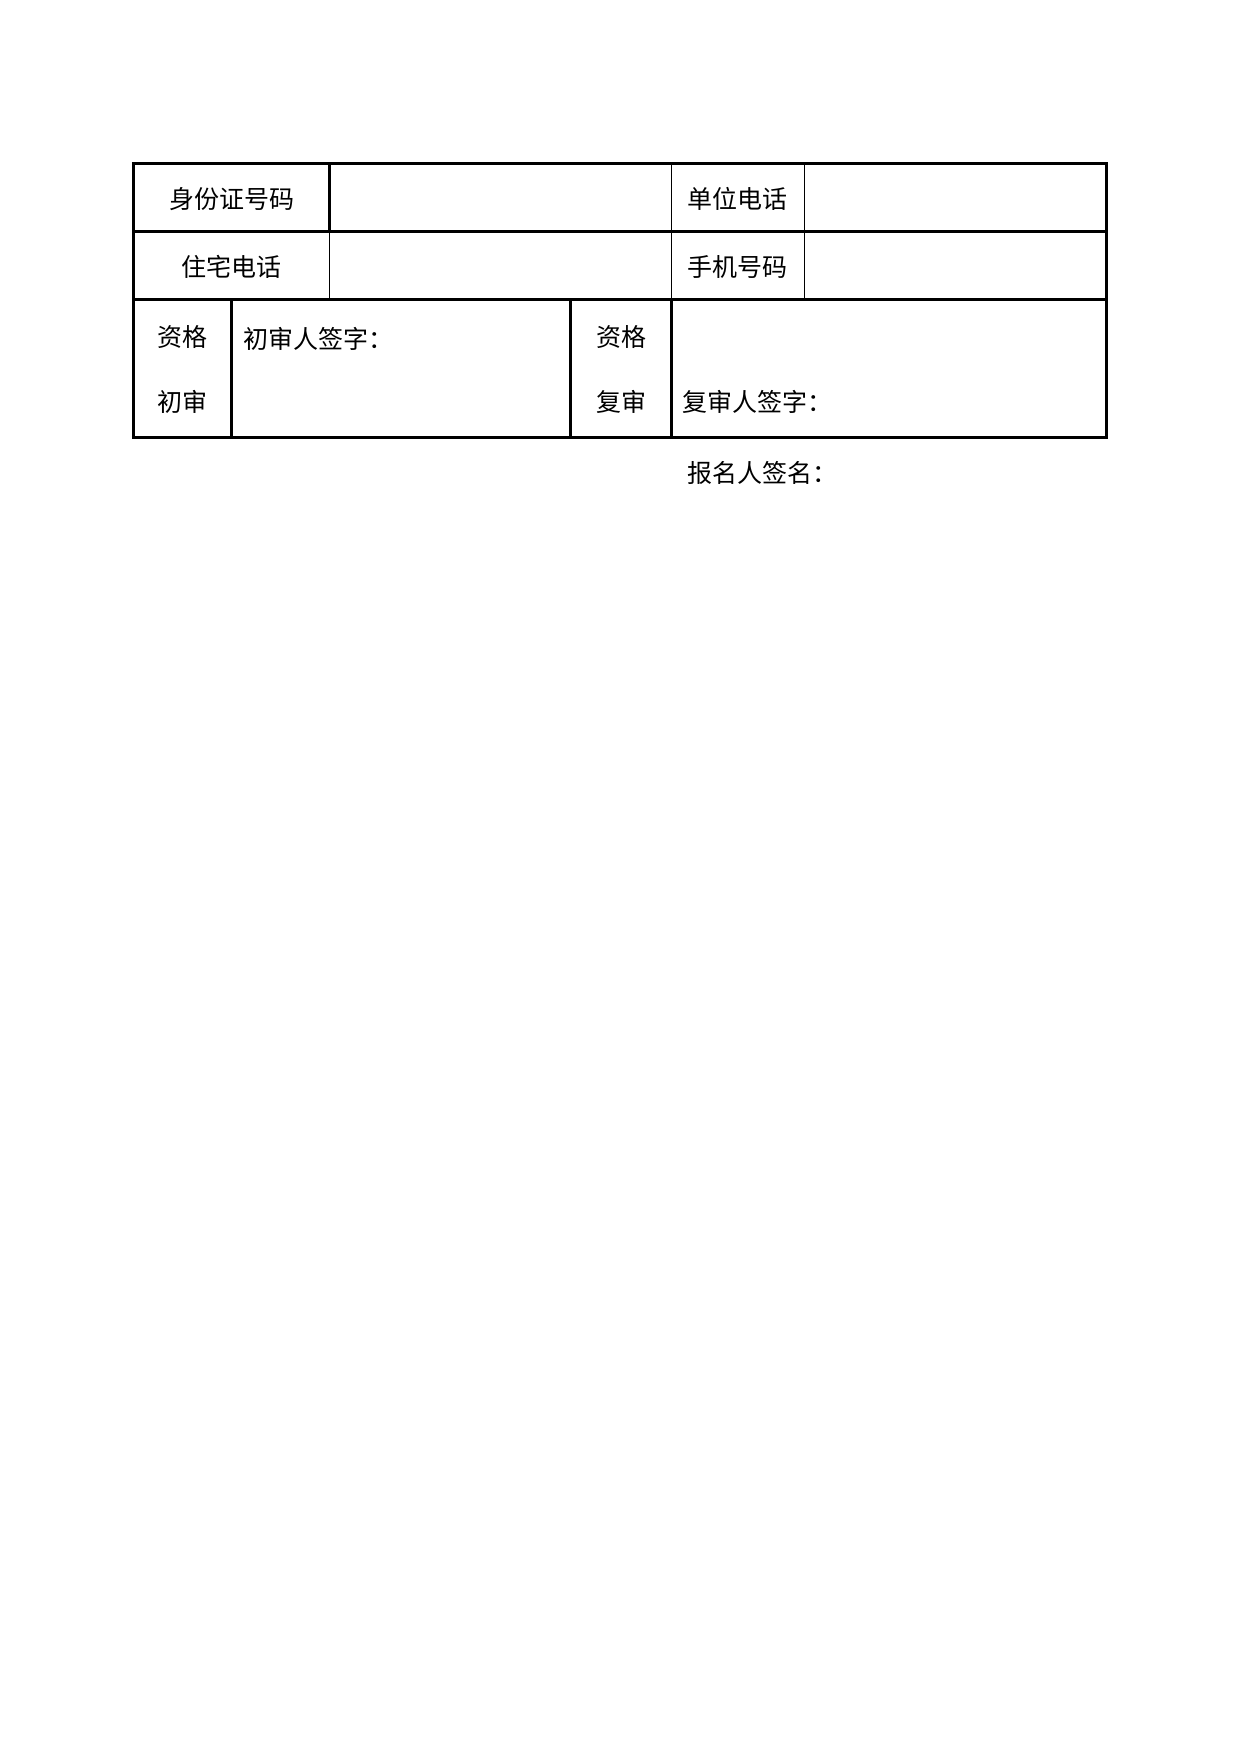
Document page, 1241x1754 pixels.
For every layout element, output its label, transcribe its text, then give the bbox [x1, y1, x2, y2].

table_cell [330, 233, 671, 298]
table_cell 资格 复审 [572, 301, 670, 436]
table_cell 手机号码 [672, 233, 804, 298]
table_cell 单位电话 [672, 165, 804, 230]
table_cell [331, 165, 671, 230]
table_cell 初审人签字： [233, 301, 569, 436]
table_cell 资格 初审 [135, 301, 230, 436]
table_cell [805, 165, 1105, 230]
table_cell 复审人签字： [673, 301, 1105, 436]
table_cell 住宅电话 [135, 233, 329, 298]
text 报名人签名： [187, 439, 1053, 504]
table_cell [805, 233, 1105, 298]
table_cell 身份证号码 [135, 165, 328, 230]
